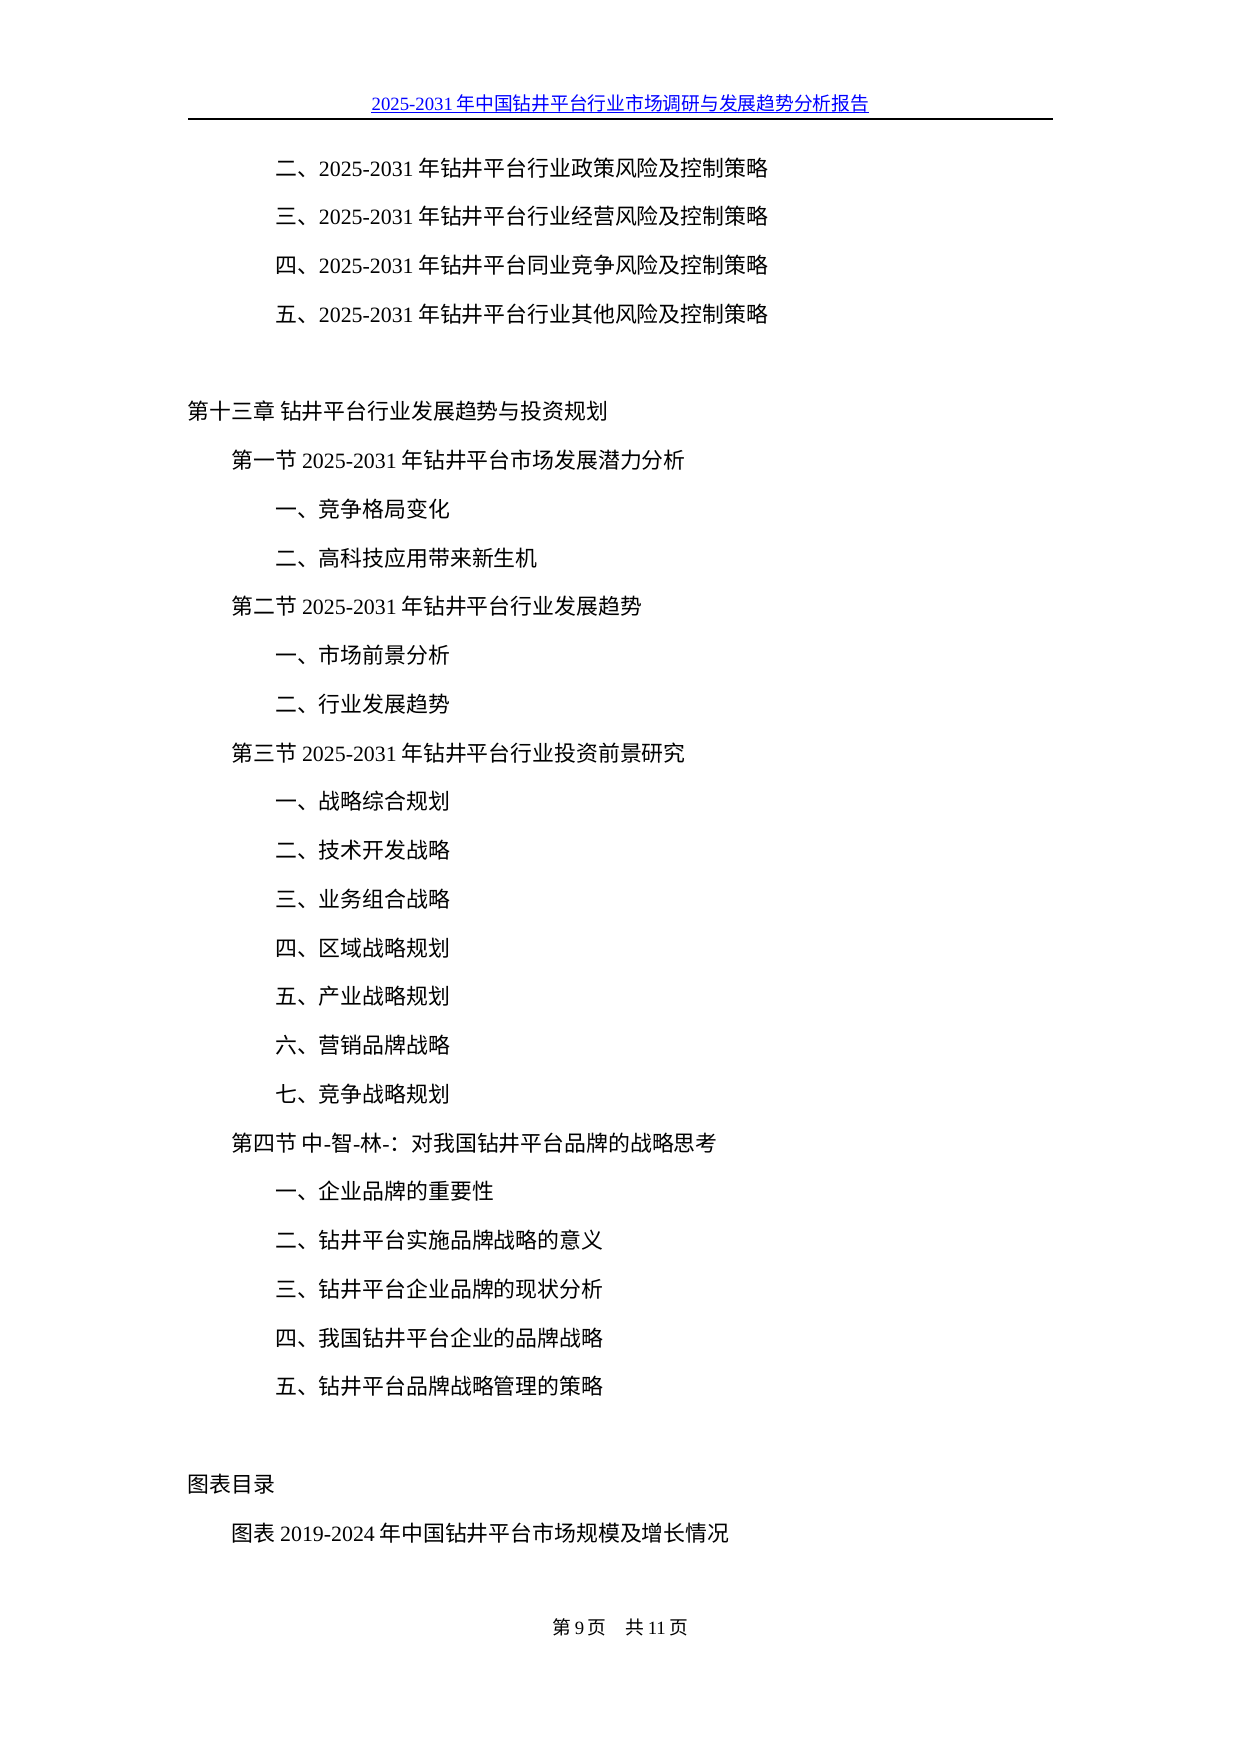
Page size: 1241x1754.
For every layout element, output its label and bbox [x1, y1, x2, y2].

text [187, 150, 1053, 1548]
